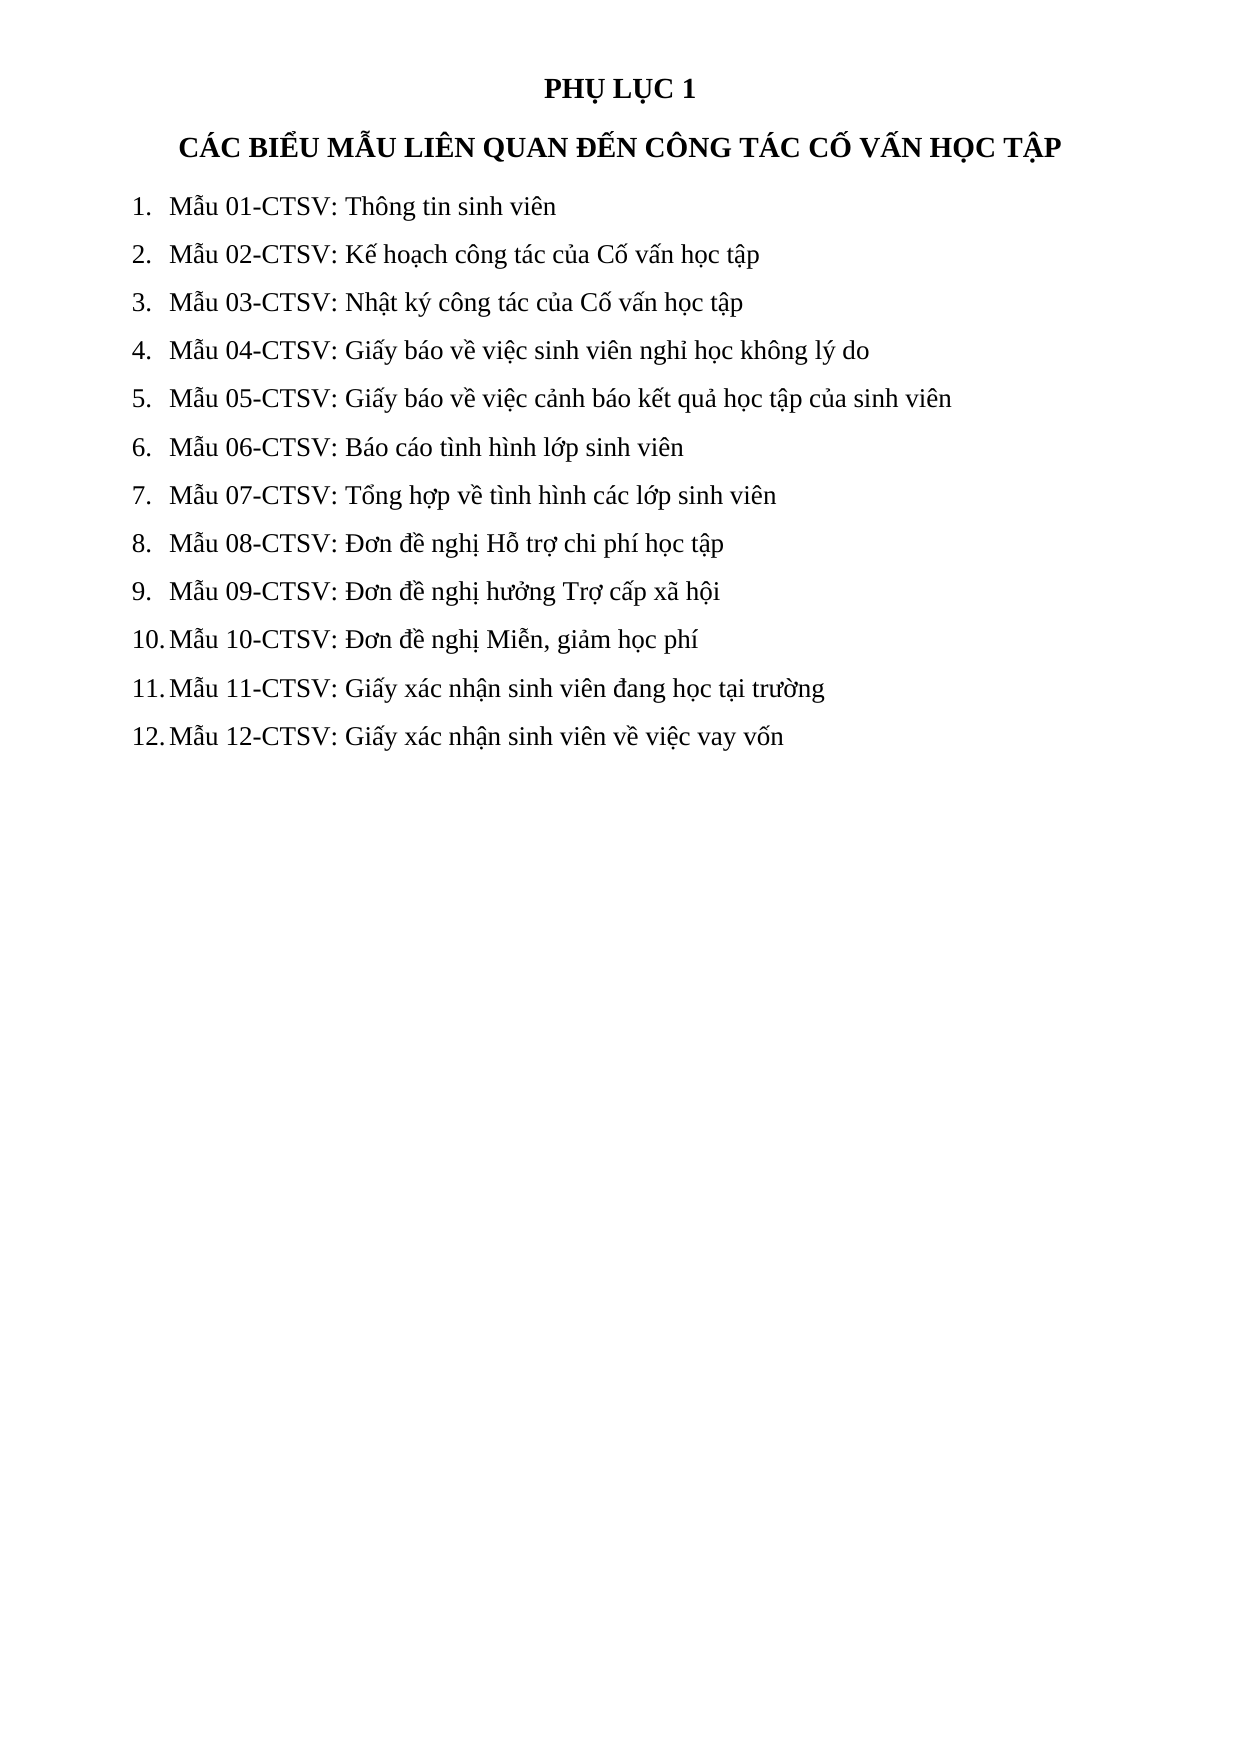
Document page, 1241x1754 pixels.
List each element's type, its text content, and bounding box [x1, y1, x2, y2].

list Mẫu 07-CTSV: Tổng hợp về tình hình các lớp sinh viên [132, 479, 1146, 510]
list Mẫu 03-CTSV: Nhật ký công tác của Cố vấn học tập [132, 286, 1146, 317]
text CÁC BIỂU MẪU LIÊN QUAN ĐẾN CÔNG TÁC CỐ VẤN HỌC TẬP [94, 130, 1146, 164]
list Mẫu 04-CTSV: Giấy báo về việc sinh viên nghỉ học không lý do [132, 334, 1146, 365]
list Mẫu 06-CTSV: Báo cáo tình hình lớp sinh viên [132, 431, 1146, 462]
list Mẫu 09-CTSV: Đơn đề nghị hưởng Trợ cấp xã hội [132, 575, 1146, 607]
list Mẫu 01-CTSV: Thông tin sinh viên [132, 189, 1146, 221]
list Mẫu 02-CTSV: Kế hoạch công tác của Cố vấn học tập [132, 238, 1146, 269]
list Mẫu 10-CTSV: Đơn đề nghị Miễn, giảm học phí [132, 624, 1146, 655]
text PHỤ LỤC 1 [94, 71, 1146, 104]
list Mẫu 05-CTSV: Giấy báo về việc cảnh báo kết quả học tập của sinh viên [132, 382, 1146, 414]
list Mẫu 11-CTSV: Giấy xác nhận sinh viên đang học tại trường [132, 672, 1146, 703]
list Mẫu 08-CTSV: Đơn đề nghị Hỗ trợ chi phí học tập [132, 527, 1146, 558]
list Mẫu 12-CTSV: Giấy xác nhận sinh viên về việc vay vốn [132, 720, 1146, 751]
